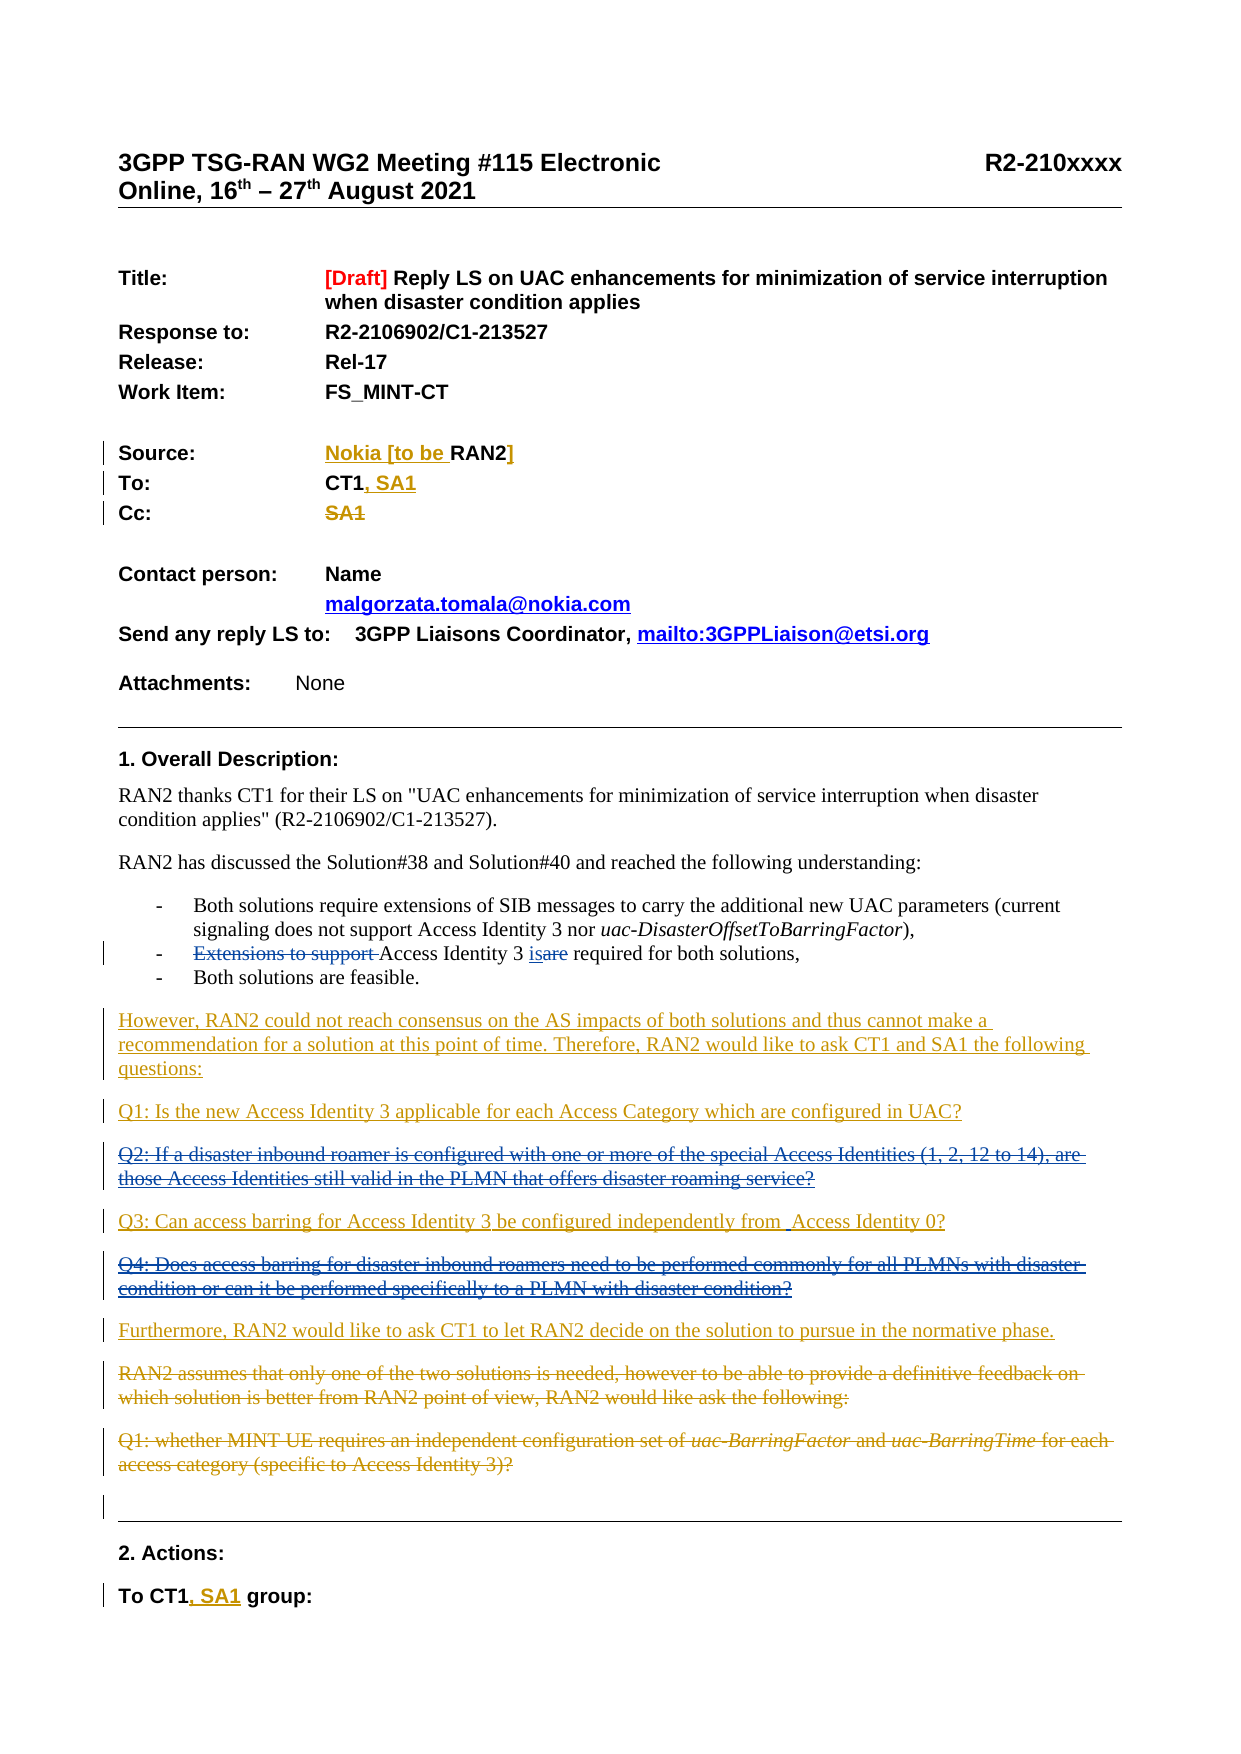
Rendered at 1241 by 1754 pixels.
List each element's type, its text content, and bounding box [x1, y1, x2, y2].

text To: CT1 [118, 471, 1122, 495]
text Contact person: Name [118, 561, 1122, 585]
text 2. Actions: [118, 1541, 1122, 1565]
text 1. Overall Description: [118, 747, 1122, 771]
title Attachments: None [118, 671, 1122, 695]
list Access Identity 3 required for both solutions, [156, 941, 1122, 965]
text To CT1 group: [118, 1583, 1122, 1607]
list Both solutions require extensions of SIB messages to carry the additional new UAC parameters (current signaling does not support Access Identity 3 nor uac-DisasterOffsetToBarringFactor), [156, 893, 1122, 941]
text Send any reply LS to: 3GPP Liaisons Coordinator, mailto:3GPPLiaison@etsi.org [118, 622, 1122, 646]
text RAN2 has discussed the Solution#38 and Solution#40 and reached the following understanding: [118, 850, 1122, 874]
text RAN2 thanks CT1 for their LS on "UAC enhancements for minimization of service interruption when disaster condition applies" (R2-2106902/C1-213527). [118, 783, 1122, 831]
text malgorzata.tomala@nokia.com [118, 592, 1122, 616]
text Release: Rel-17 [118, 350, 1122, 374]
text Online, 16th – 27th August 2021 [118, 176, 1122, 207]
text 3GPP TSG-RAN WG2 Meeting #115 Electronic R2-210xxxx [118, 147, 1122, 176]
text Response to: R2-2106902/C1-213527 [118, 320, 1122, 344]
text Source: RAN2 [118, 441, 1122, 464]
list Both solutions are feasible. [156, 965, 1122, 989]
text Work Item: FS_MINT-CT [118, 380, 1122, 404]
text Title: [Draft] Reply LS on UAC enhancements for minimization of service interruption when disaster condition applies [118, 266, 1122, 313]
text Cc: [118, 501, 1122, 525]
